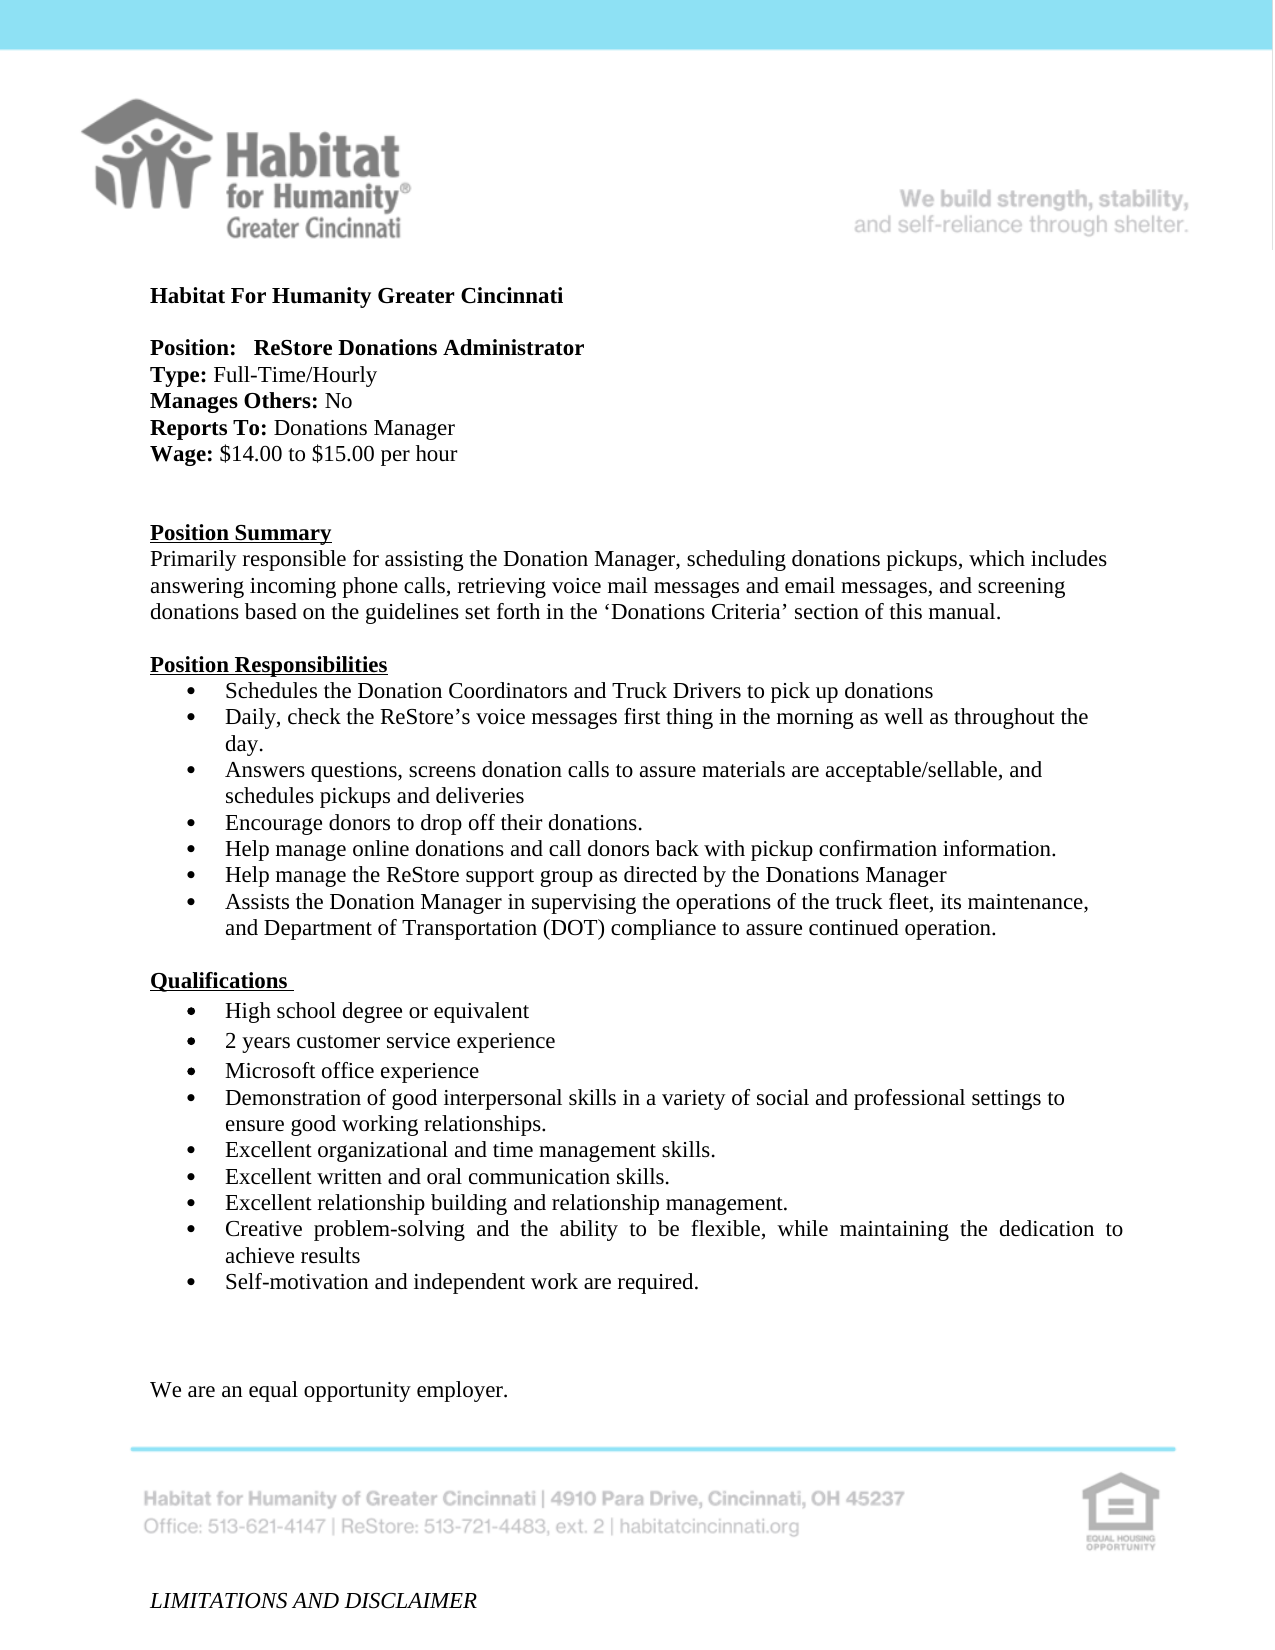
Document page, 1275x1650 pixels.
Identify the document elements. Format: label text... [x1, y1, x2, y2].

picture [100, 1430, 1207, 1562]
text Manages Others: No [150, 387, 1125, 413]
list Answers questions, screens donation calls to assure materials are acceptable/sellable, and schedules pickups and deliveries [187, 756, 1125, 809]
text Primarily responsible for assisting the Donation Manager, scheduling donations pickups, which includes answering incoming phone calls, retrieving voice mail messages and email messages, and screening donations based on the guidelines set forth in the ‘Donations Criteria’ section of this manual. [150, 545, 1125, 624]
text Qualifications [150, 967, 1125, 993]
list Creative problem-solving and the ability to be flexible, while maintaining the dedication to achieve results [187, 1215, 1125, 1268]
list Demonstration of good interpersonal skills in a variety of social and professional settings to ensure good working relationships. [187, 1084, 1125, 1136]
list Excellent relationship building and relationship management. [187, 1189, 1125, 1215]
text Position Summary [150, 519, 1125, 545]
text We are an equal opportunity employer. [150, 1376, 1125, 1403]
text Habitat For Humanity Greater Cincinnati [150, 282, 1125, 308]
picture [0, 0, 1273, 250]
list 2 years customer service experience [187, 1027, 1125, 1053]
text LIMITATIONS AND DISCLAIMER [150, 1562, 1125, 1613]
list Assists the Donation Manager in supervising the operations of the truck fleet, its maintenance, and Department of Transportation (DOT) compliance to assure continued operation. [187, 888, 1125, 941]
text Wage: $14.00 to $15.00 per hour [150, 440, 1125, 466]
text Position: ReStore Donations Administrator [150, 334, 1125, 361]
list Help manage the ReStore support group as directed by the Donations Manager [187, 862, 1125, 888]
text Reports To: Donations Manager [150, 413, 1125, 440]
list Encourage donors to drop off their donations. [187, 809, 1125, 835]
text Type: Full-Time/Hourly [150, 361, 1125, 387]
list Daily, check the ReStore’s voice messages first thing in the morning as well as throughout the day. [187, 703, 1125, 756]
list Excellent written and oral communication skills. [187, 1163, 1125, 1189]
list Self-motivation and independent work are required. [187, 1268, 1125, 1294]
list Schedules the Donation Coordinators and Truck Drivers to pick up donations [187, 677, 1125, 703]
list Help manage online donations and call donors back with pickup confirmation information. [187, 835, 1125, 862]
text Position Responsibilities [150, 651, 1125, 677]
list Microsoft office experience [187, 1057, 1125, 1084]
list Excellent organizational and time management skills. [187, 1136, 1125, 1163]
list High school degree or equivalent [187, 997, 1125, 1023]
